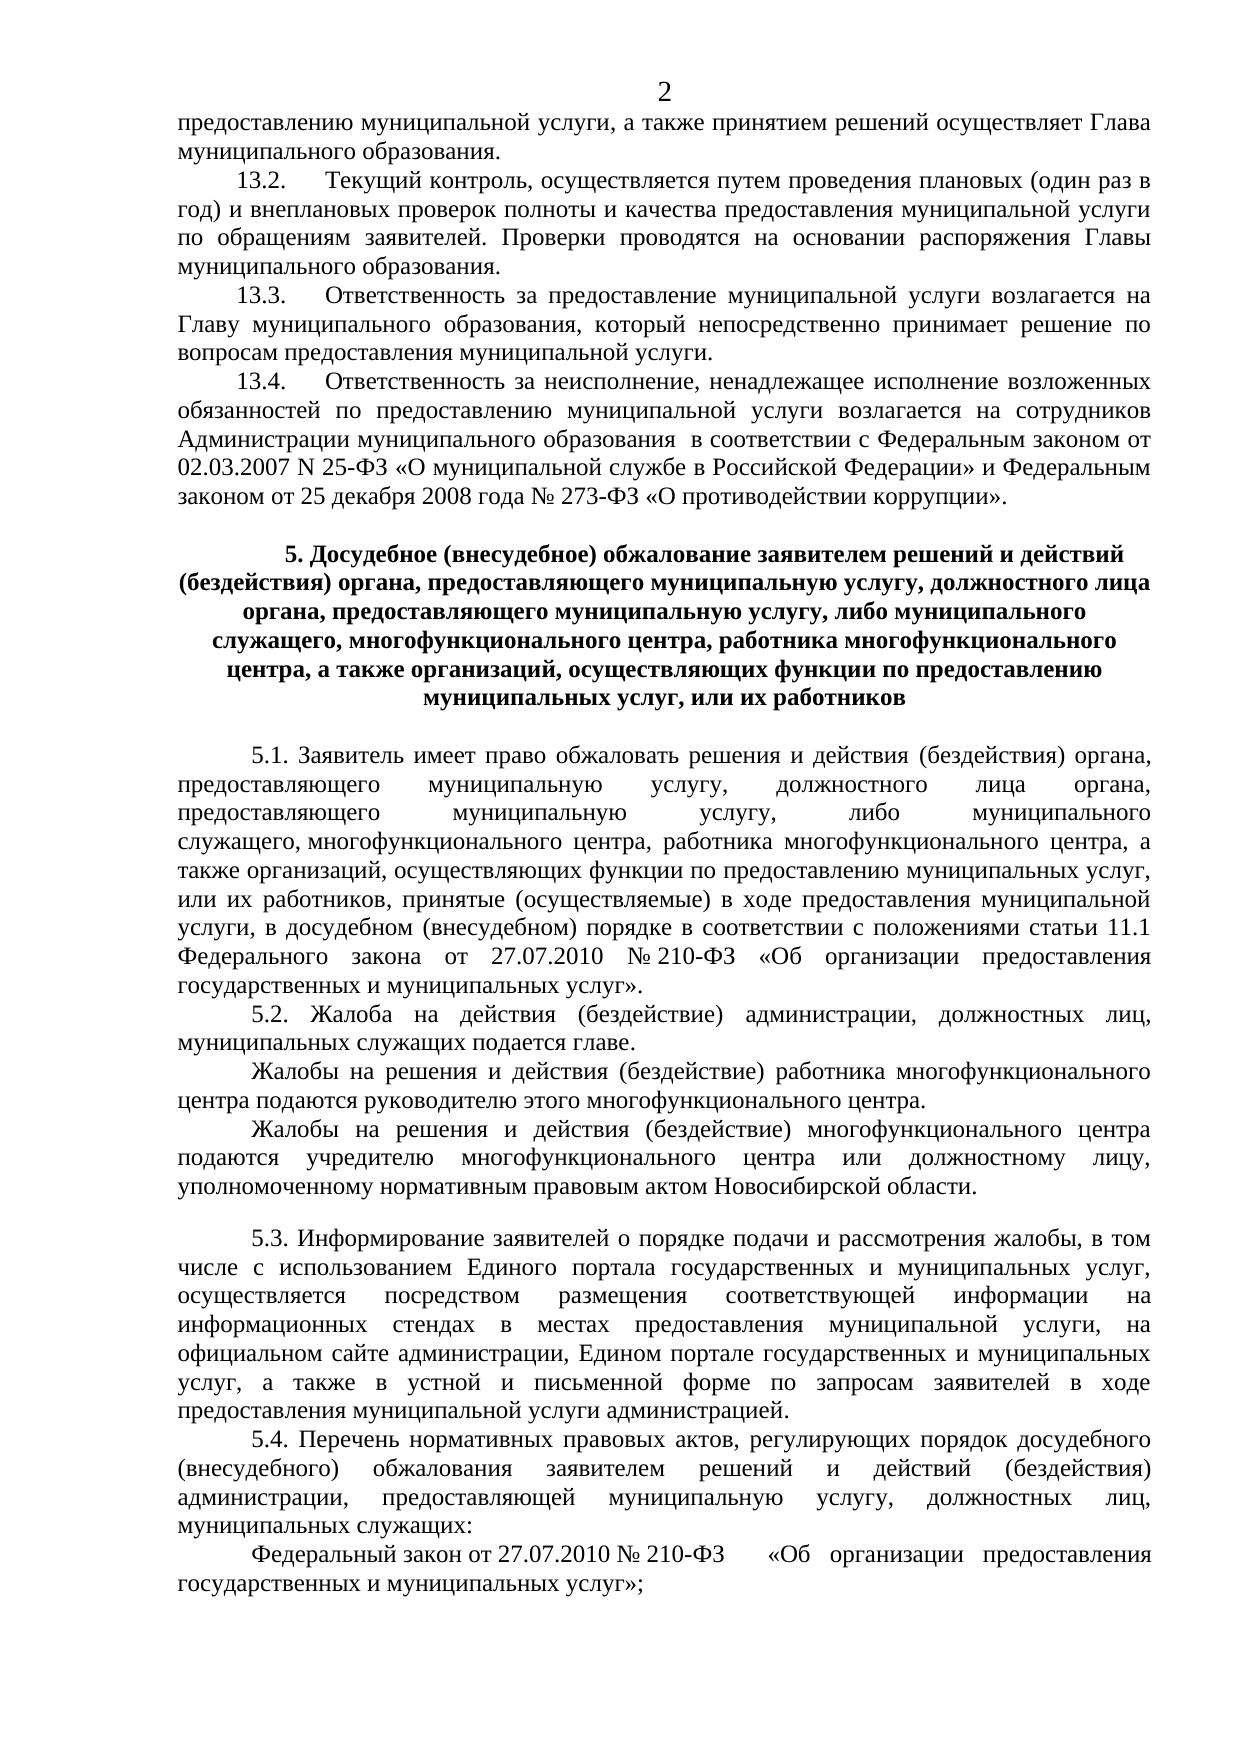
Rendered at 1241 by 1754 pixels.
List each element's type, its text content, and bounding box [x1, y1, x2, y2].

text 5.3. Информирование заявителей о порядке подачи и рассмотрения жалобы, в том числе с использованием Единого портала государственных и муниципальных услуг, осуществляется посредством размещения соответствующей информации на информационных стендах в местах предоставления муниципальной услуги, на официальном сайте администрации, Едином портале государственных и муниципальных услуг, а также в устной и письменной форме по запросам заявителей в ходе предоставления муниципальной услуги администрацией. [177, 1223, 1152, 1424]
text 5.2. Жалоба на действия (бездействие) администрации, должностных лиц, муниципальных служащих подается главе. [177, 999, 1152, 1056]
list Ответственность за неисполнение, ненадлежащее исполнение возложенных обязанностей по предоставлению муниципальной услуги возлагается на сотрудников Администрации муниципального образования в соответствии с Федеральным законом от 02.03.2007 N 25-ФЗ «О муниципальной службе в Российской Федерации» и Федеральным законом от 25 декабря 2008 года № 273-ФЗ «О противодействии коррупции». [177, 366, 1152, 510]
text Жалобы на решения и действия (бездействие) работника многофункционального центра подаются руководителю этого многофункционального центра. [177, 1056, 1152, 1114]
list Ответственность за предоставление муниципальной услуги возлагается на Главу муниципального образования, который непосредственно принимает решение по вопросам предоставления муниципальной услуги. [177, 280, 1152, 366]
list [177, 107, 1152, 165]
text Жалобы на решения и действия (бездействие) многофункционального центра подаются учредителю многофункционального центра или должностному лицу, уполномоченному нормативным правовым актом Новосибирской области. [177, 1114, 1152, 1200]
list Текущий контроль, осуществляется путем проведения плановых (один раз в год) и внеплановых проверок полноты и качества предоставления муниципальной услуги по обращениям заявителей. Проверки проводятся на основании распоряжения Главы муниципального образования. [177, 165, 1152, 280]
text 5.4. Перечень нормативных правовых актов, регулирующих порядок досудебного (внесудебного) обжалования заявителем решений и действий (бездействия) администрации, предоставляющей муниципальную услугу, должностных лиц, муниципальных служащих: [177, 1424, 1152, 1539]
text Федеральный закон от 27.07.2010 № 210-ФЗ «Об организации предоставления государственных и муниципальных услуг»; [177, 1539, 1152, 1597]
text 5.1. Заявитель имеет право обжаловать решения и действия (бездействия) органа, предоставляющего муниципальную услугу, должностного лица органа, предоставляющего муниципальную услугу, либо муниципального служащего, многофункционального центра, работника многофункционального центра, а также организаций, осуществляющих функции по предоставлению муниципальных услуг, или их работников, принятые (осуществляемые) в ходе предоставления муниципальной услуги, в досудебном (внесудебном) порядке в соответствии с положениями статьи 11.1 Федерального закона от 27.07.2010 № 210-ФЗ «Об организации предоставления государственных и муниципальных услуг». [177, 884, 1152, 999]
text 5. Досудебное (внесудебное) обжалование заявителем решений и действий (бездействия) органа, предоставляющего муниципальную услугу, должностного лица органа, предоставляющего муниципальную услугу, либо муниципального служащего, многофункционального центра, работника многофункционального центра, а также организаций, осуществляющих функции по предоставлению муниципальных услуг, или их работников [177, 539, 1152, 711]
